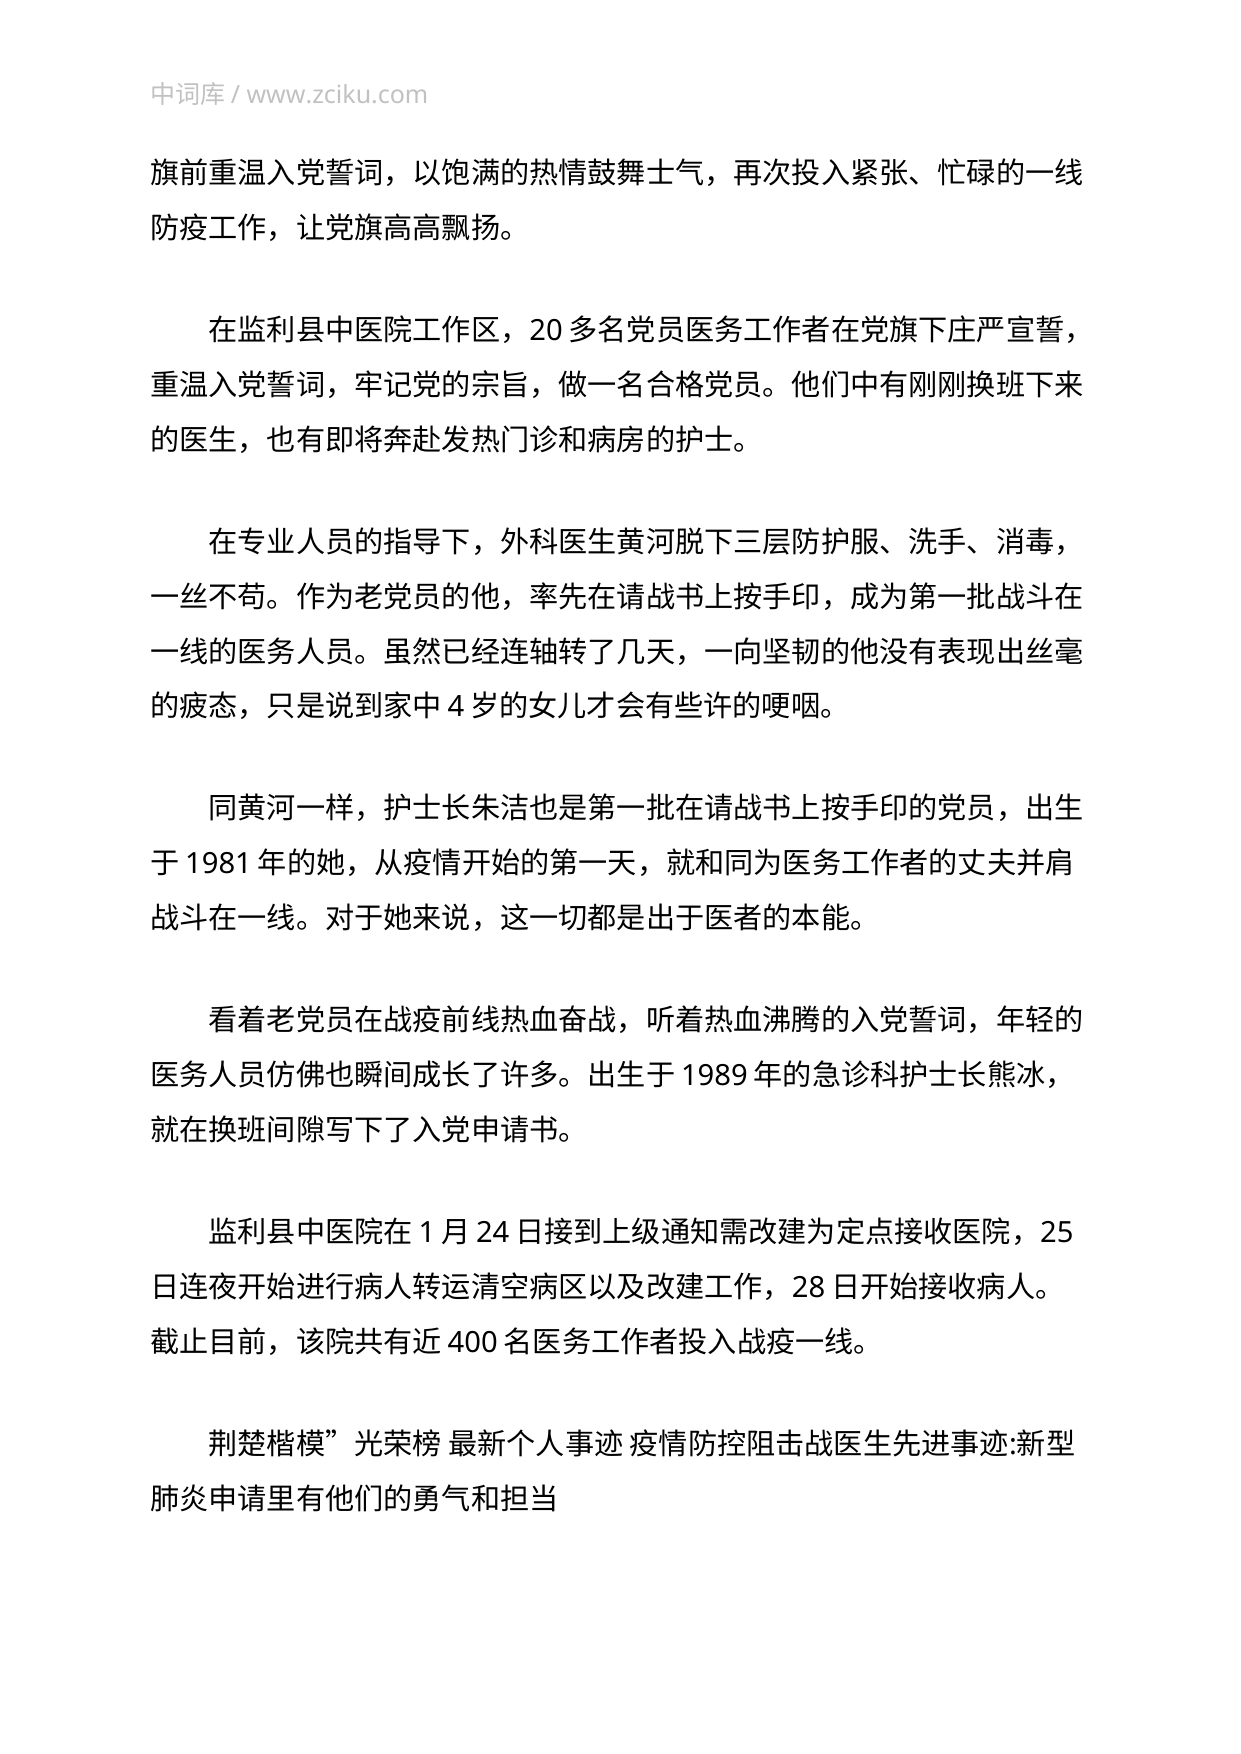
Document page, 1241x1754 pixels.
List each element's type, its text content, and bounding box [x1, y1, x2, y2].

text 荆楚楷模”光荣榜 最新个人事迹 疫情防控阻击战医生先进事迹:新型肺炎申请里有他们的勇气和担当 [150, 1420, 1090, 1518]
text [150, 150, 1090, 247]
text 在监利县中医院工作区，20多名党员医务工作者在党旗下庄严宣誓，重温入党誓词，牢记党的宗旨，做一名合格党员。他们中有刚刚换班下来的医生，也有即将奔赴发热门诊和病房的护士。 [150, 307, 1090, 459]
text 同黄河一样，护士长朱洁也是第一批在请战书上按手印的党员，出生于1981年的她，从疫情开始的第一天，就和同为医务工作者的丈夫并肩战斗在一线。对于她来说，这一切都是出于医者的本能。 [150, 785, 1090, 937]
text 监利县中医院在1月24日接到上级通知需改建为定点接收医院，25日连夜开始进行病人转运清空病区以及改建工作，28日开始接收病人。截止目前，该院共有近400名医务工作者投入战疫一线。 [150, 1208, 1090, 1361]
text 看着老党员在战疫前线热血奋战，听着热血沸腾的入党誓词，年轻的医务人员仿佛也瞬间成长了许多。出生于1989年的急诊科护士长熊冰，就在换班间隙写下了入党申请书。 [150, 997, 1090, 1149]
text 在专业人员的指导下，外科医生黄河脱下三层防护服、洗手、消毒，一丝不苟。作为老党员的他，率先在请战书上按手印，成为第一批战斗在一线的医务人员。虽然已经连轴转了几天，一向坚韧的他没有表现出丝毫的疲态，只是说到家中4岁的女儿才会有些许的哽咽。 [150, 518, 1090, 725]
